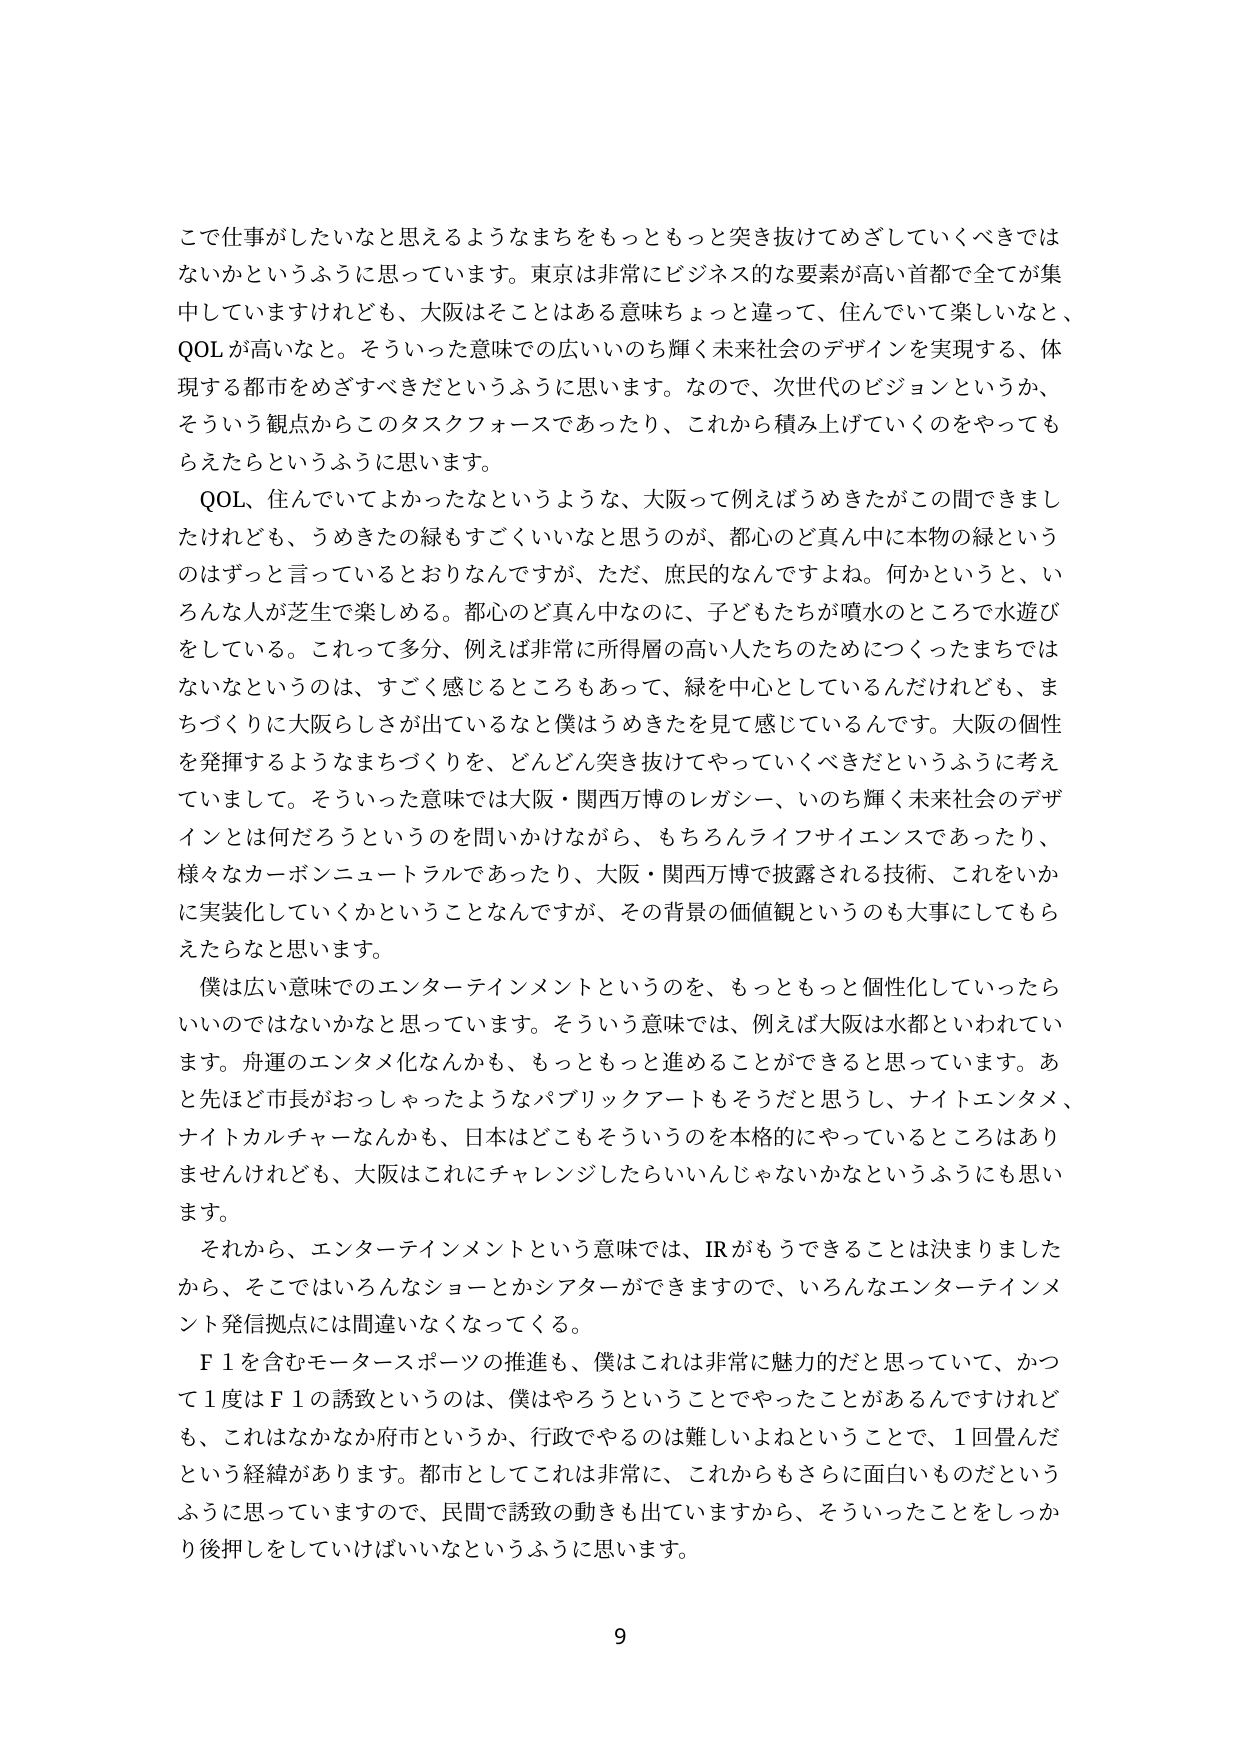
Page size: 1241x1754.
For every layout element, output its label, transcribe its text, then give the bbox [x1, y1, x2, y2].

text QOL、住んでいてよかったなというような、大阪って例えばうめきたがこの間できましたけれども、うめきたの緑もすごくいいなと思うのが、都心のど真ん中に本物の緑というのはずっと言っているとおりなんですが、ただ、庶民的なんですよね。何かというと、いろんな人が芝生で楽しめる。都心のど真ん中なのに、子どもたちが噴水のところで水遊びをしている。これって多分、例えば非常に所得層の高い人たちのためにつくったまちではないなというのは、すごく感じるところもあって、緑を中心としているんだけれども、まちづくりに大阪らしさが出ているなと僕はうめきたを見て感じているんです。大阪の個性を発揮するようなまちづくりを、どんどん突き抜けてやっていくべきだというふうに考えていまして。そういった意味では大阪・関西万博のレガシー、いのち輝く未来社会のデザインとは何だろうというのを問いかけながら、もちろんライフサイエンスであったり、様々なカーボンニュートラルであったり、大阪・関西万博で披露される技術、これをいかに実装化していくかということなんですが、その背景の価値観というのも大事にしてもらえたらなと思います。 [177, 479, 1063, 967]
text F１を含むモータースポーツの推進も、僕はこれは非常に魅力的だと思っていて、かつて１度はF１の誘致というのは、僕はやろうということでやったことがあるんですけれども、これはなかなか府市というか、行政でやるのは難しいよねということで、１回畳んだという経緯があります。都市としてこれは非常に、これからもさらに面白いものだというふうに思っていますので、民間で誘致の動きも出ていますから、そういったことをしっかり後押しをしていけばいいなというふうに思います。 [177, 1342, 1063, 1567]
text 僕は広い意味でのエンターテインメントというのを、もっともっと個性化していったらいいのではないかなと思っています。そういう意味では、例えば大阪は水都といわれています。舟運のエンタメ化なんかも、もっともっと進めることができると思っています。あと先ほど市長がおっしゃったようなパブリックアートもそうだと思うし、ナイトエンタメ、ナイトカルチャーなんかも、日本はどこもそういうのを本格的にやっているところはありませんけれども、大阪はこれにチャレンジしたらいいんじゃないかなというふうにも思います。 [177, 967, 1063, 1229]
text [177, 217, 1063, 479]
text それから、エンターテインメントという意味では、IRがもうできることは決まりましたから、そこではいろんなショーとかシアターができますので、いろんなエンターテインメント発信拠点には間違いなくなってくる。 [177, 1229, 1063, 1342]
